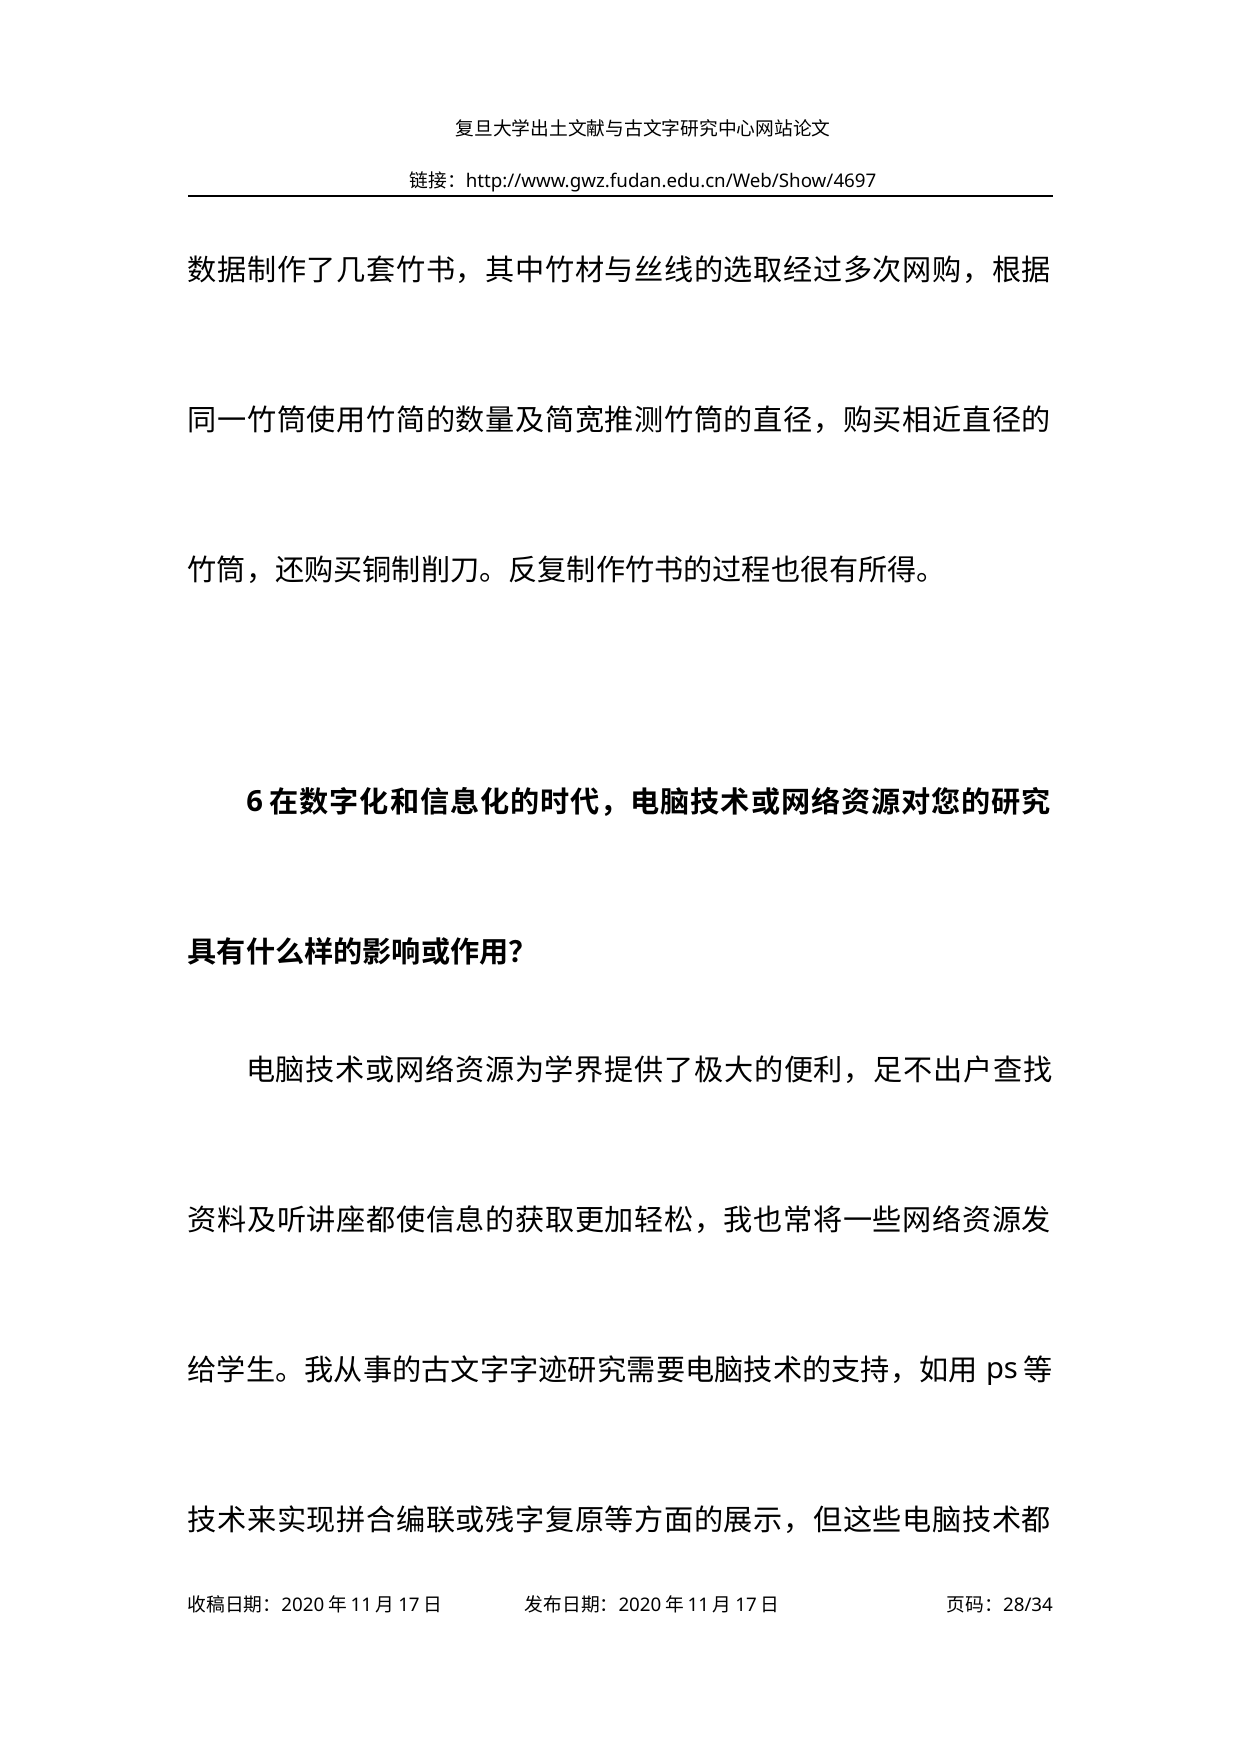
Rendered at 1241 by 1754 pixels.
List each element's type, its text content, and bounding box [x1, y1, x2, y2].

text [187, 1030, 1053, 1555]
text 6在数字化和信息化的时代，电脑技术或网络资源对您的研究具有什么样的影响或作用？ [187, 762, 1053, 987]
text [187, 231, 1053, 606]
